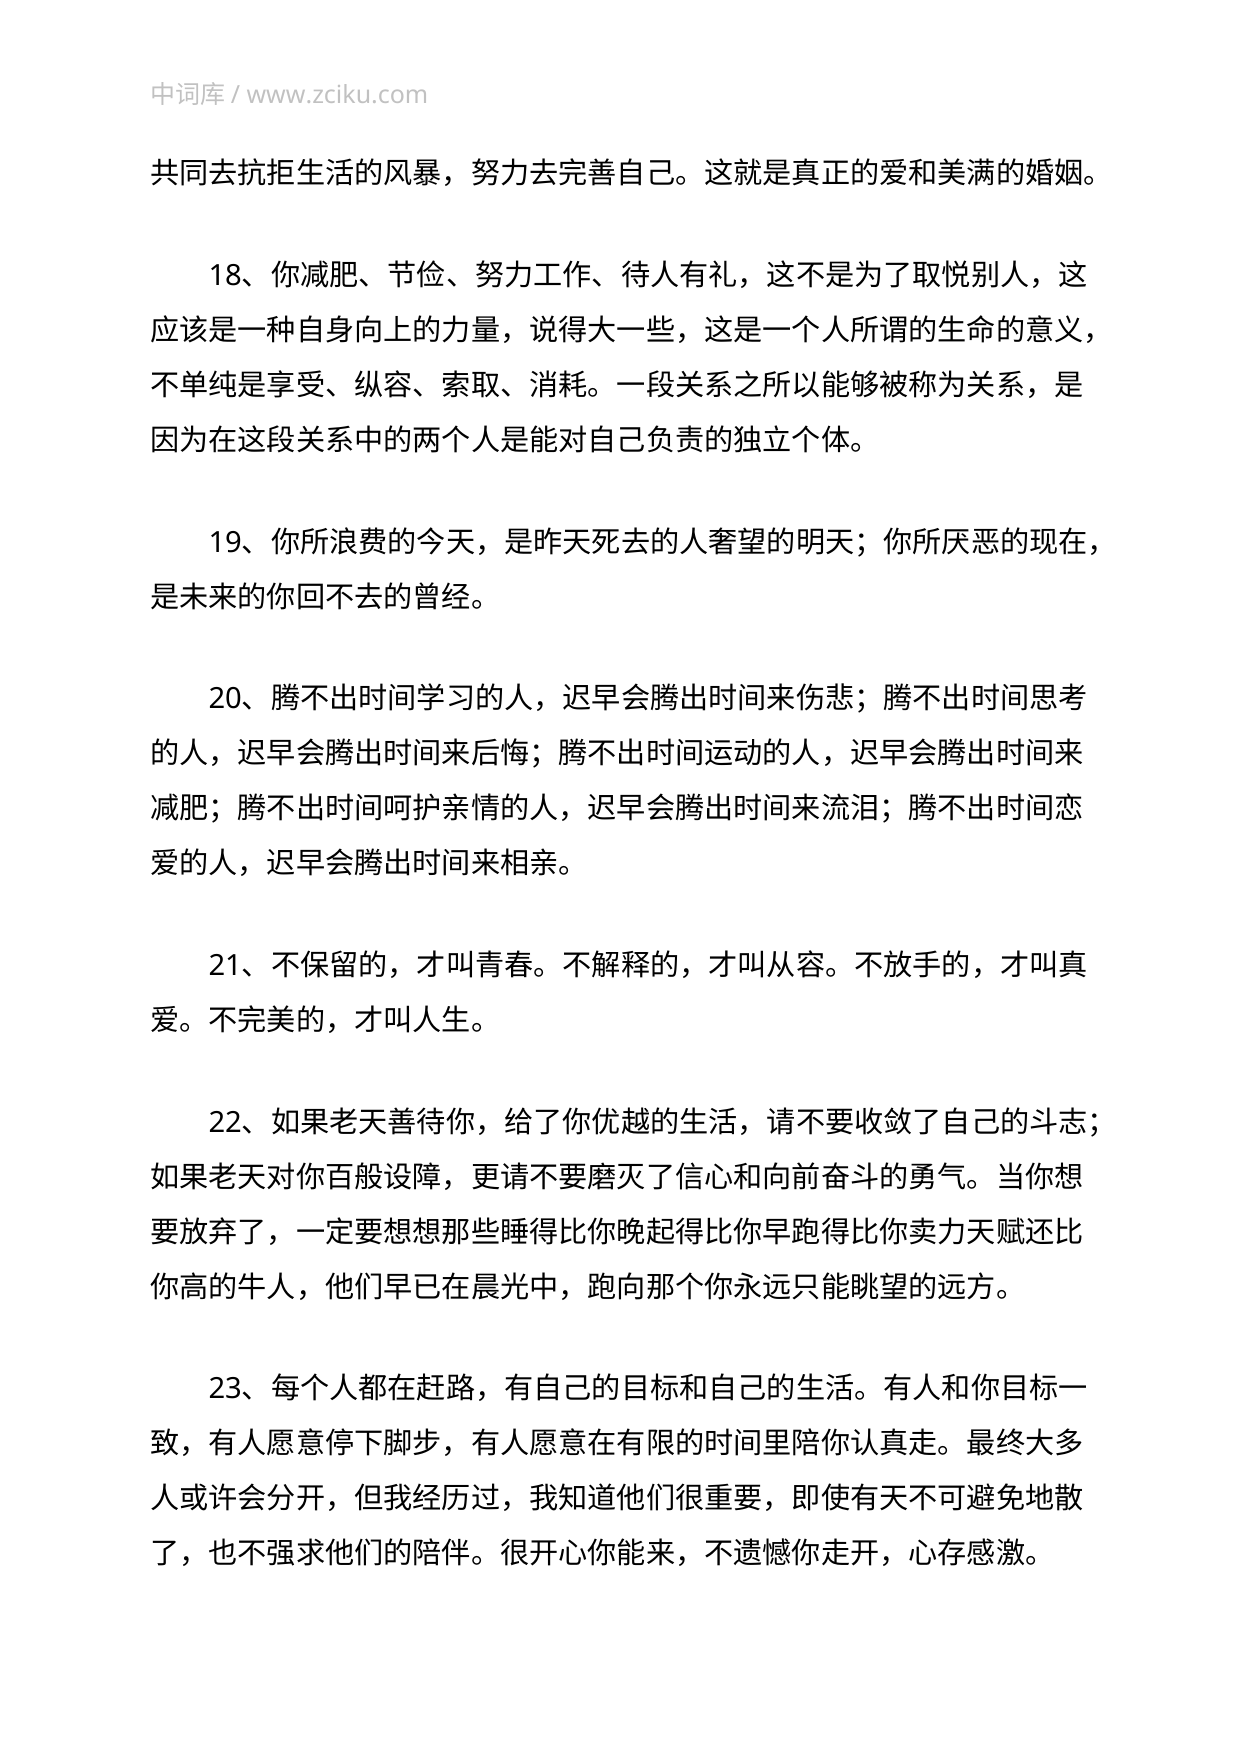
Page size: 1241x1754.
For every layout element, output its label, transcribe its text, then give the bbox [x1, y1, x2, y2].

text 18、你减肥、节俭、努力工作、待人有礼，这不是为了取悦别人，这应该是一种自身向上的力量，说得大一些，这是一个人所谓的生命的意义，不单纯是享受、纵容、索取、消耗。一段关系之所以能够被称为关系，是因为在这段关系中的两个人是能对自己负责的独立个体。 [150, 252, 1090, 459]
text 23、每个人都在赶路，有自己的目标和自己的生活。有人和你目标一致，有人愿意停下脚步，有人愿意在有限的时间里陪你认真走。最终大多人或许会分开，但我经历过，我知道他们很重要，即使有天不可避免地散了，也不强求他们的陪伴。很开心你能来，不遗憾你走开，心存感激。 [150, 1365, 1090, 1572]
text 19、你所浪费的今天，是昨天死去的人奢望的明天；你所厌恶的现在，是未来的你回不去的曾经。 [150, 518, 1090, 616]
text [150, 150, 1090, 192]
text 20、腾不出时间学习的人，迟早会腾出时间来伤悲；腾不出时间思考的人，迟早会腾出时间来后悔；腾不出时间运动的人，迟早会腾出时间来减肥；腾不出时间呵护亲情的人，迟早会腾出时间来流泪；腾不出时间恋爱的人，迟早会腾出时间来相亲。 [150, 675, 1090, 882]
text 21、不保留的，才叫青春。不解释的，才叫从容。不放手的，才叫真爱。不完美的，才叫人生。 [150, 942, 1090, 1039]
text 22、如果老天善待你，给了你优越的生活，请不要收敛了自己的斗志；如果老天对你百般设障，更请不要磨灭了信心和向前奋斗的勇气。当你想要放弃了，一定要想想那些睡得比你晚起得比你早跑得比你卖力天赋还比你高的牛人，他们早已在晨光中，跑向那个你永远只能眺望的远方。 [150, 1098, 1090, 1306]
